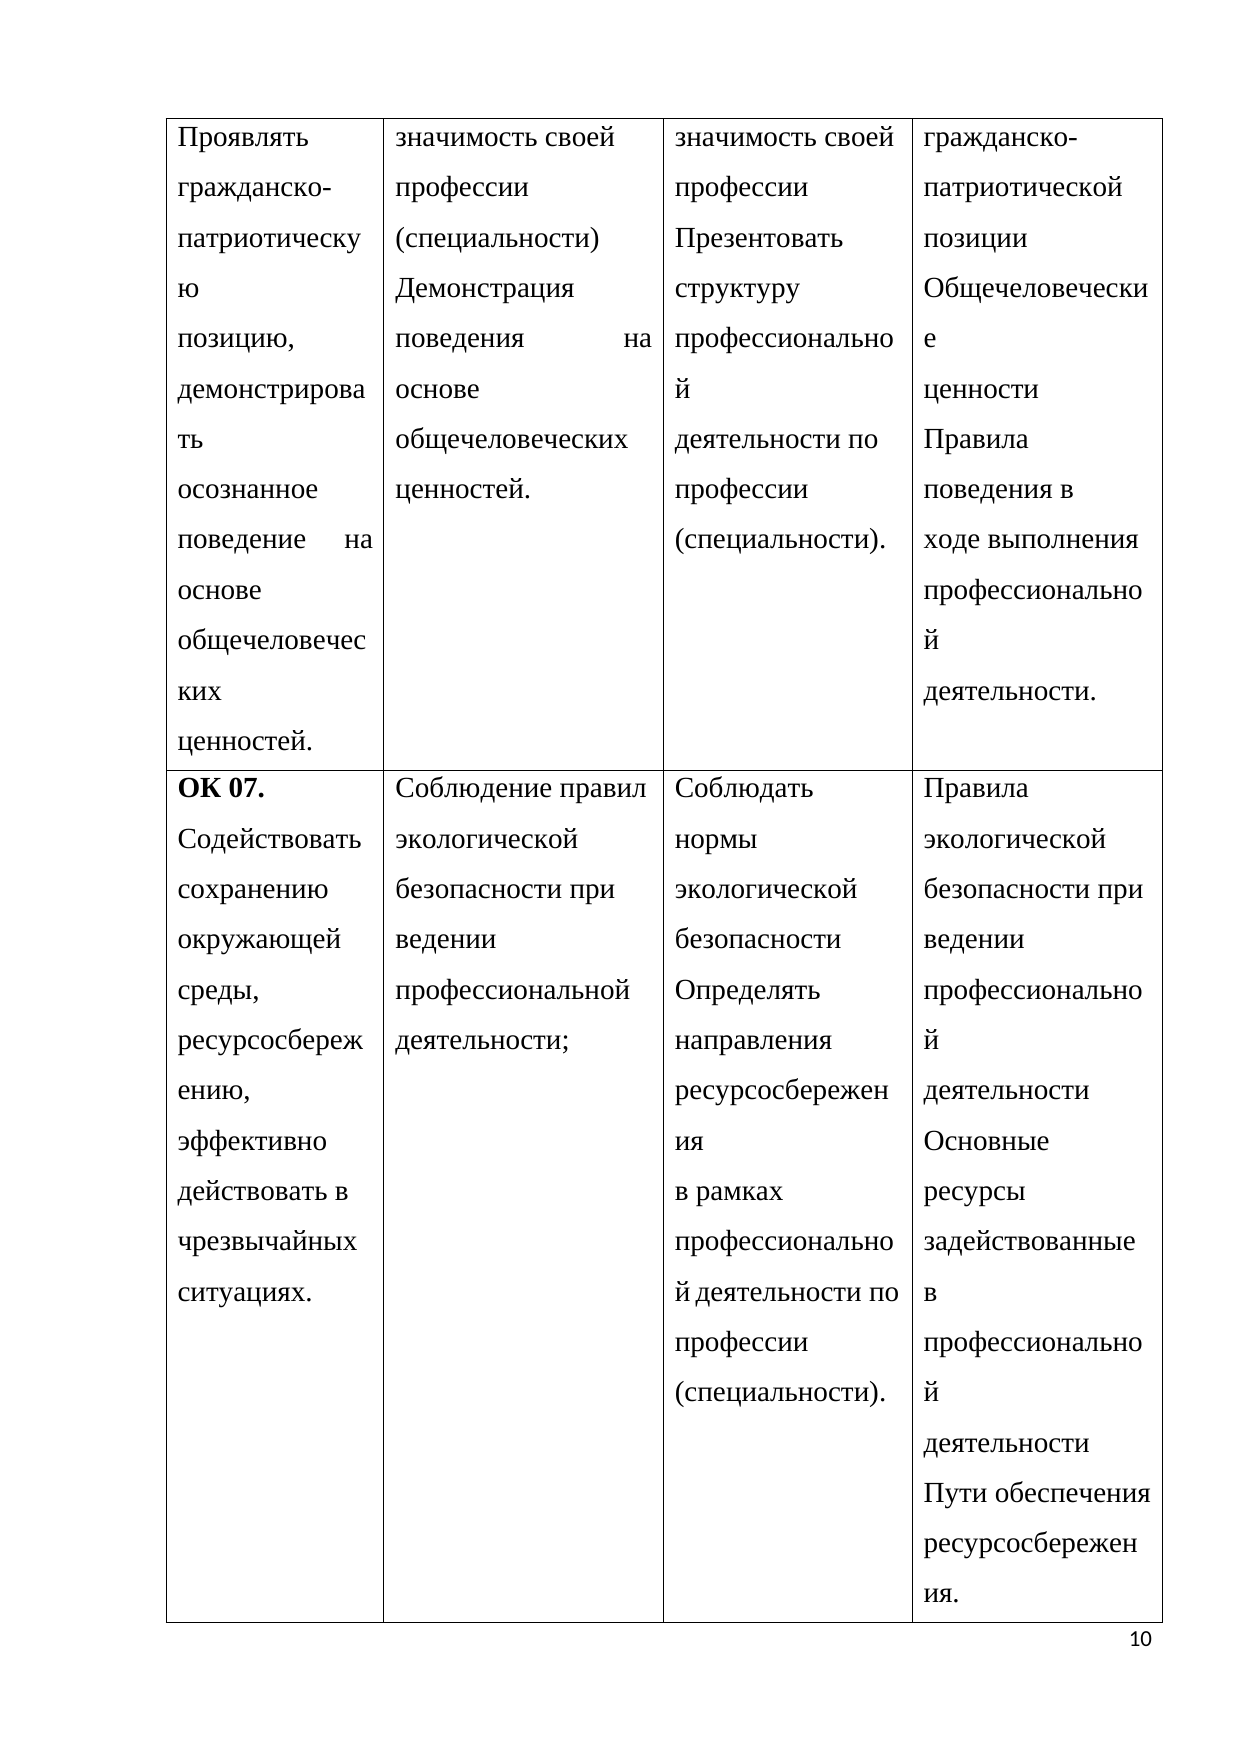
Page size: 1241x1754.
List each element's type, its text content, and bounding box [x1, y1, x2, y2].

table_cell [664, 119, 912, 769]
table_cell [384, 119, 663, 769]
table_cell Соблюдать нормы экологической безопасности Определять направления ресурсосбережения в рамках профессиональной деятельности по профессии (специальности). [664, 771, 912, 1622]
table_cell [913, 119, 1162, 769]
table_cell Правила экологической безопасности при ведении профессиональной деятельности Основные ресурсы задействованные в профессиональной деятельности Пути обеспечения ресурсосбережения. [913, 771, 1162, 1622]
table_cell Соблюдение правил экологической безопасности при ведении профессиональной деятельности; [384, 771, 663, 1622]
table_cell ОК 07. Содействовать сохранению окружающей среды, ресурсосбережению, эффективно действовать в чрезвычайных ситуациях. [167, 771, 383, 1622]
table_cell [167, 119, 383, 769]
